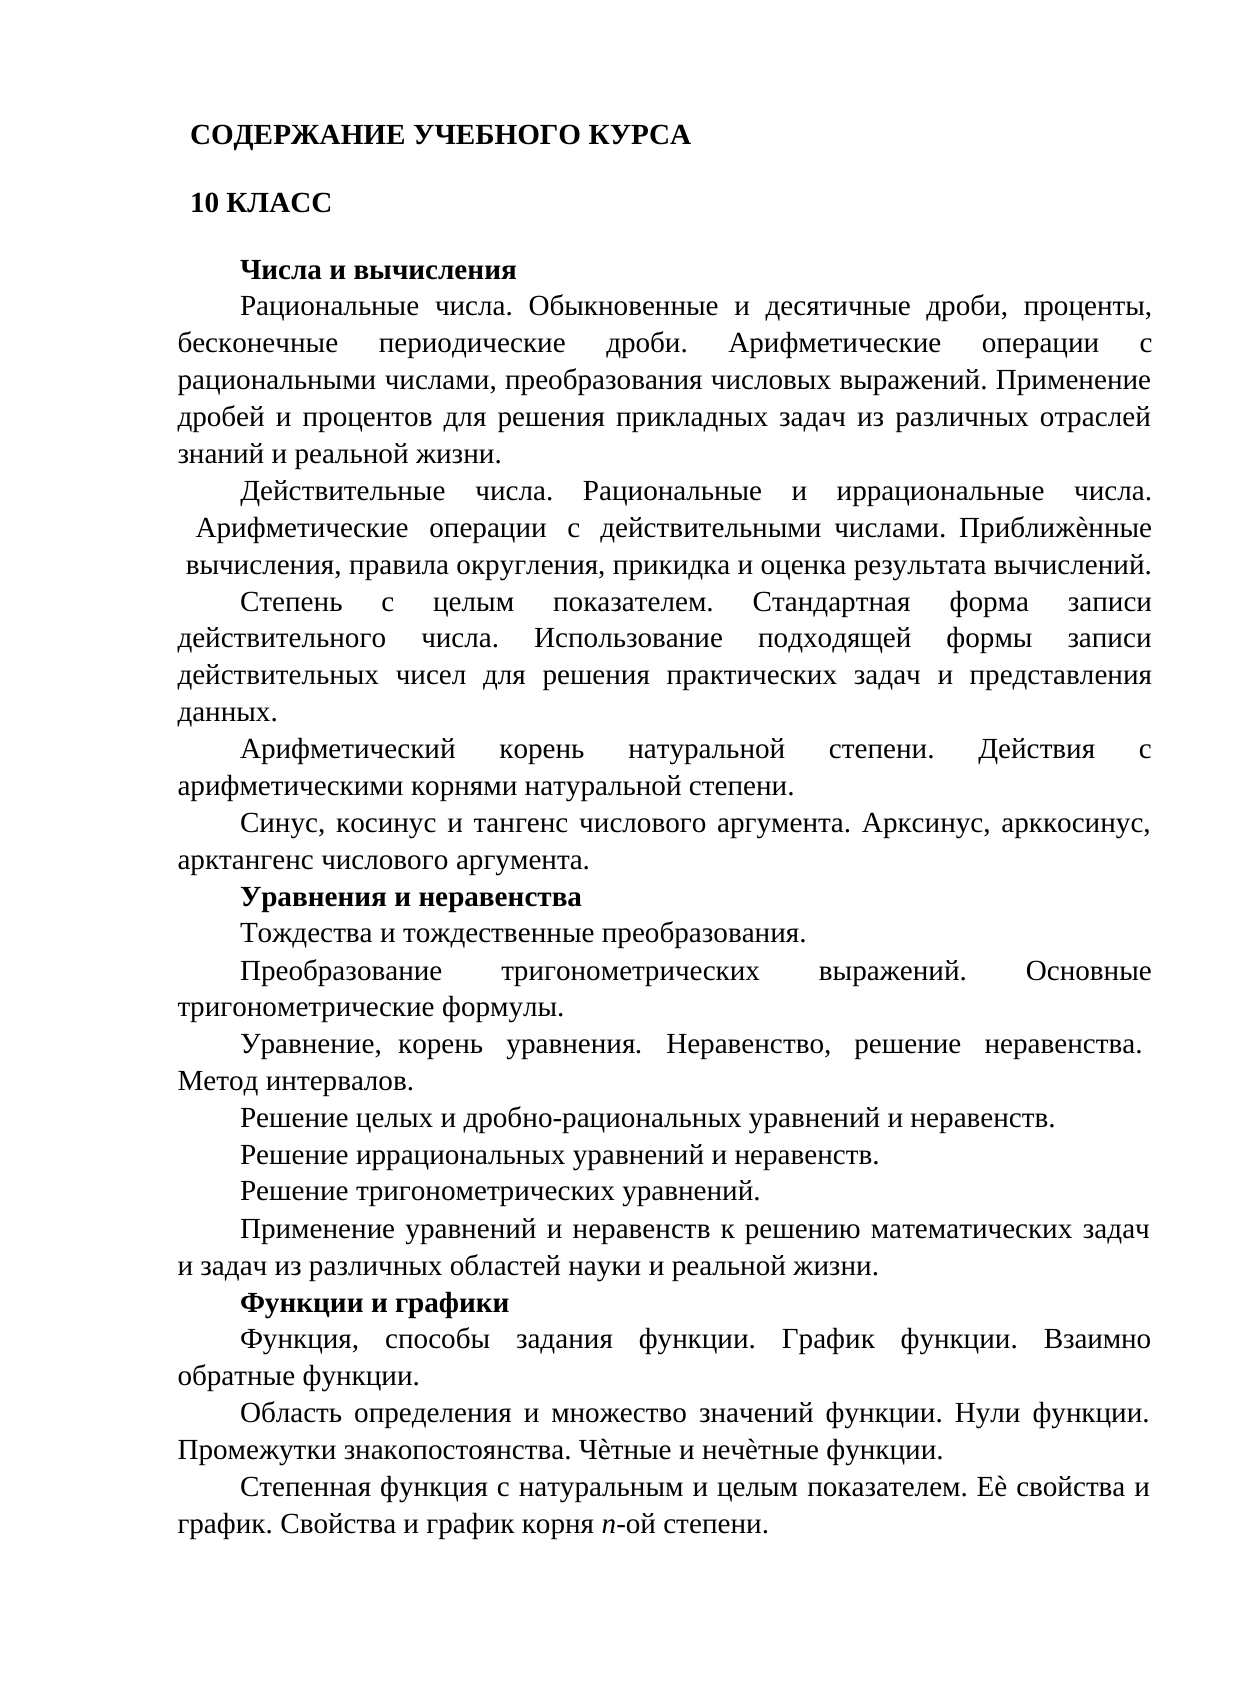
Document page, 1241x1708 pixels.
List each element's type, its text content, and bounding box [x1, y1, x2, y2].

text Арифметический корень натуральной степени. Действия с арифметическими корнями натуральной степени. [177, 731, 1152, 802]
text Промежутки знакопостоянства. Чѐтные и нечѐтные функции. [177, 1432, 1192, 1466]
text Решение тригонометрических уравнений. [240, 1174, 1192, 1207]
text Функция, способы задания функции. График функции. Взаимно обратные функции. [177, 1321, 1152, 1392]
subtitle Уравнения и неравенства [240, 879, 1192, 913]
text Степенная функция с натуральным и целым показателем. Еѐ свойства и график. Свойства и график корня n-ой степени. [177, 1469, 1192, 1539]
text Числа и вычисления [240, 252, 1192, 286]
text Применение уравнений и неравенств к решению математических задач и задач из различных областей науки и реальной жизни. [177, 1211, 1152, 1281]
text Степень с целым показателем. Стандартная форма записи действительного числа. Использование подходящей формы записи действительных чисел для решения практических задач и представления данных. [177, 584, 1152, 728]
text Решение целых и дробно-рациональных уравнений и неравенств. Решение иррациональных уравнений и неравенств. [240, 1100, 1056, 1171]
text Тождества и тождественные преобразования. [240, 916, 1192, 949]
text Уравнение, корень уравнения. Неравенство, решение неравенства. [240, 1026, 1192, 1060]
subtitle СОДЕРЖАНИЕ УЧЕБНОГО КУРСА 10 КЛАСС [190, 117, 691, 218]
text Метод интервалов. [177, 1063, 1192, 1097]
text Преобразование тригонометрических выражений. Основные тригонометрические формулы. [177, 953, 1152, 1023]
subtitle Функции и графики [240, 1285, 1192, 1319]
text Рациональные числа. Обыкновенные и десятичные дроби, проценты, бесконечные периодические дроби. Арифметические операции с рациональными числами, преобразования числовых выражений. Применение дробей и процентов для решения прикладных задач из различных отраслей знаний и реальной жизни. [177, 288, 1152, 469]
text Синус, косинус и тангенс числового аргумента. Арксинус, арккосинус, арктангенс числового аргумента. [177, 805, 1151, 875]
text Область определения и множество значений функции. Нули функции. [240, 1395, 1192, 1429]
text Действительные числа. Рациональные и иррациональные числа. Арифметические операции с действительными числами. Приближѐнные вычисления, правила округления, прикидка и оценка результата вычислений. [177, 473, 1152, 580]
